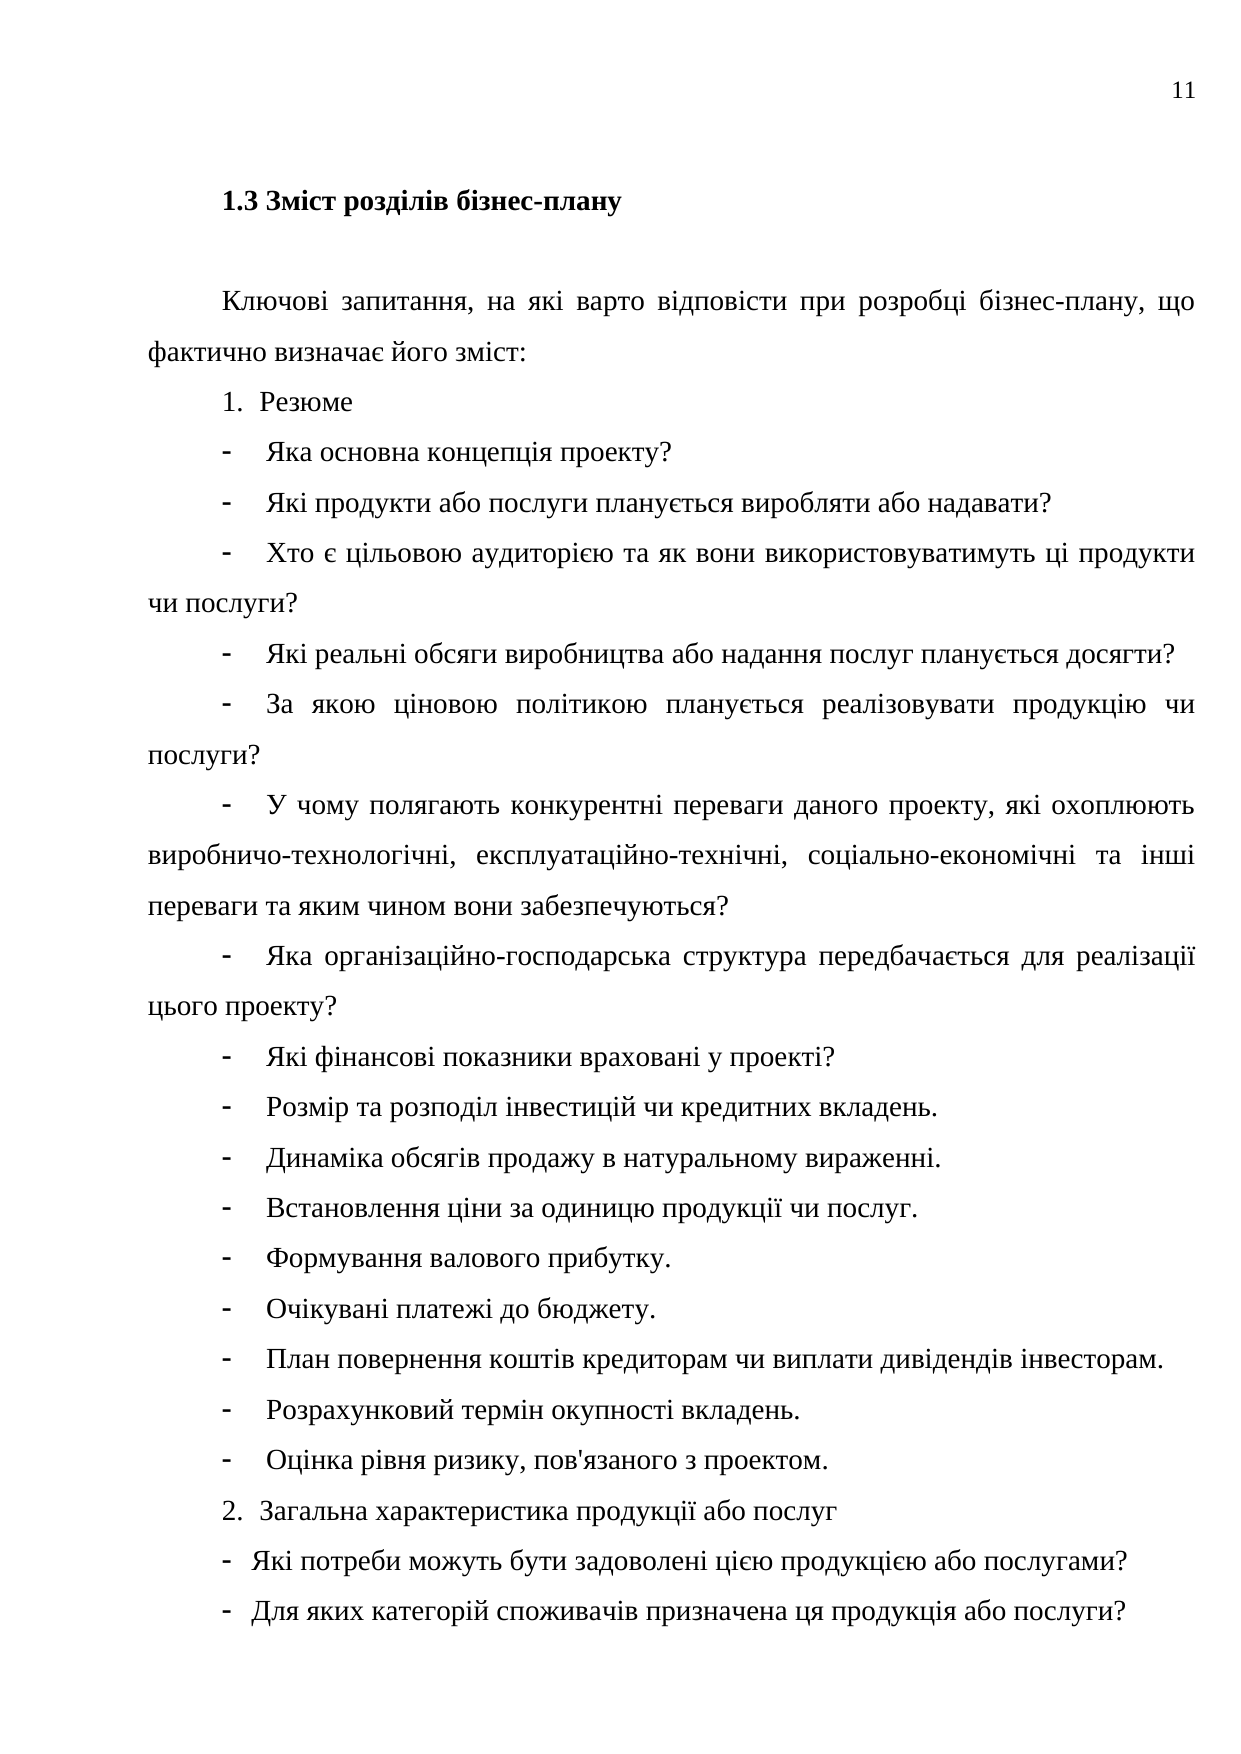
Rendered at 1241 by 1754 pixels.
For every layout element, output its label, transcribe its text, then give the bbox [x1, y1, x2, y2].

list Формування валового прибутку. [148, 1241, 1196, 1274]
list Яка організаційно-господарська структура передбачається для реалізації цього проекту? [148, 938, 1196, 1022]
list Розмір та розподіл інвестицій чи кредитних вкладень. [148, 1089, 1196, 1123]
list Які реальні обсяги виробництва або надання послуг планується досягти? [148, 636, 1196, 669]
list Хто є цільовою аудиторією та як вони використовуватимуть ці продукти чи послуги? [148, 535, 1196, 619]
list Очікувані платежі до бюджету. [148, 1291, 1196, 1324]
list Розрахунковий термін окупності вкладень. [148, 1392, 1196, 1425]
list Які потреби можуть бути задоволені цією продукцією або послугами? [148, 1543, 1196, 1577]
list Оцінка рівня ризику, пов'язаного з проектом. [148, 1442, 1196, 1476]
list Для яких категорій споживачів призначена ця продукція або послуги? [148, 1593, 1196, 1627]
list План повернення коштів кредиторам чи виплати дивідендів інвесторам. [148, 1341, 1196, 1375]
list Які фінансові показники враховані у проекті? [148, 1039, 1196, 1072]
list Динаміка обсягів продажу в натуральному вираженні. [148, 1140, 1196, 1173]
list У чому полягають конкурентні переваги даного проекту, які охоплюють виробничо-технологічні, експлуатаційно-технічні, соціально-економічні та інші переваги та яким чином вони забезпечуються? [148, 787, 1196, 921]
list Яка основна концепція проекту? [148, 434, 1196, 468]
subtitle 1.3 Зміст розділів бізнес-плану [148, 183, 1196, 216]
text Ключові запитання, на які варто відповісти при розробці бізнес-плану, що фактично визначає його зміст: [148, 283, 1196, 367]
list За якою ціновою політикою планується реалізовувати продукцію чи послуги? [148, 686, 1196, 770]
list Які продукти або послуги планується виробляти або надавати? [148, 485, 1196, 518]
list Встановлення ціни за одиницю продукції чи послуг. [148, 1190, 1196, 1224]
list Резюме [222, 384, 1196, 418]
list Загальна характеристика продукції або послуг [222, 1493, 1196, 1526]
